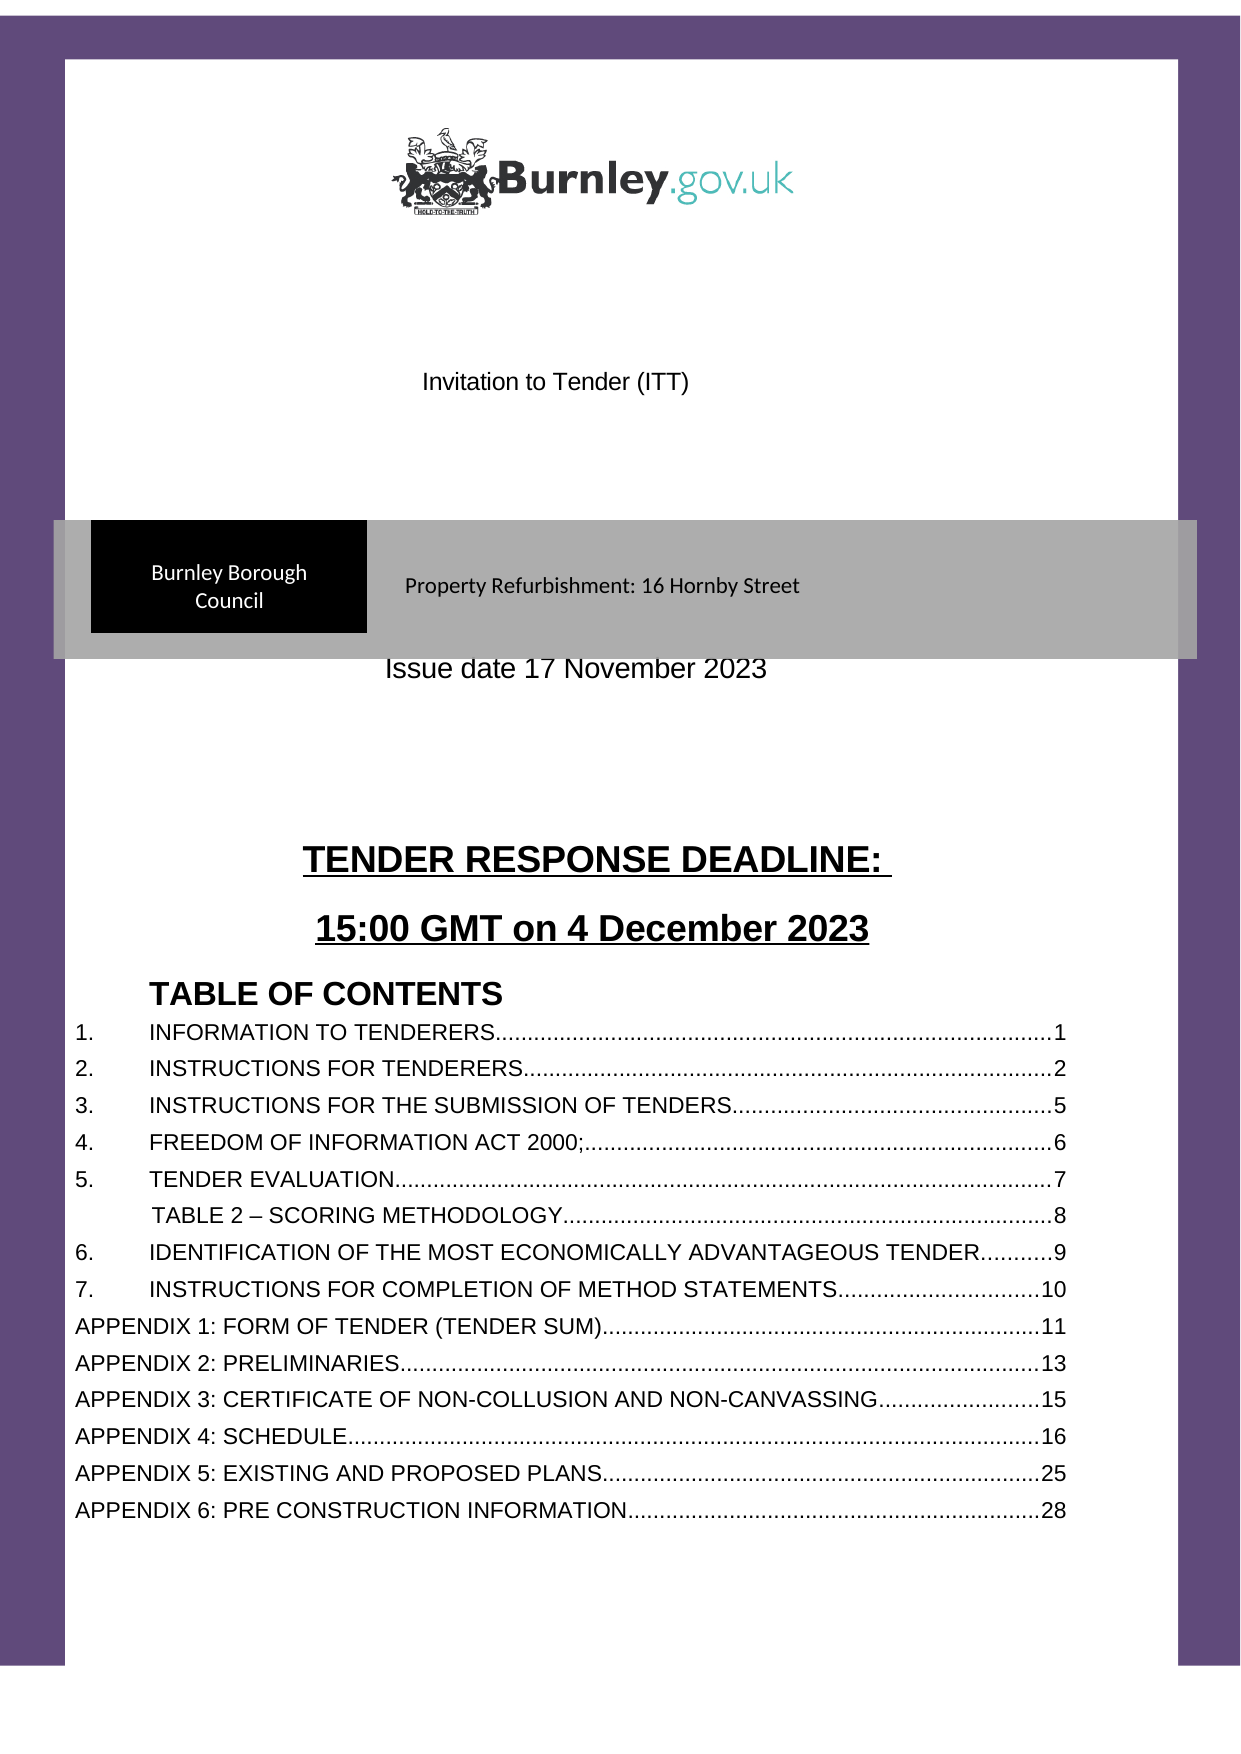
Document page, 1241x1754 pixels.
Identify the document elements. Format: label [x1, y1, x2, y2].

picture [391, 128, 794, 215]
